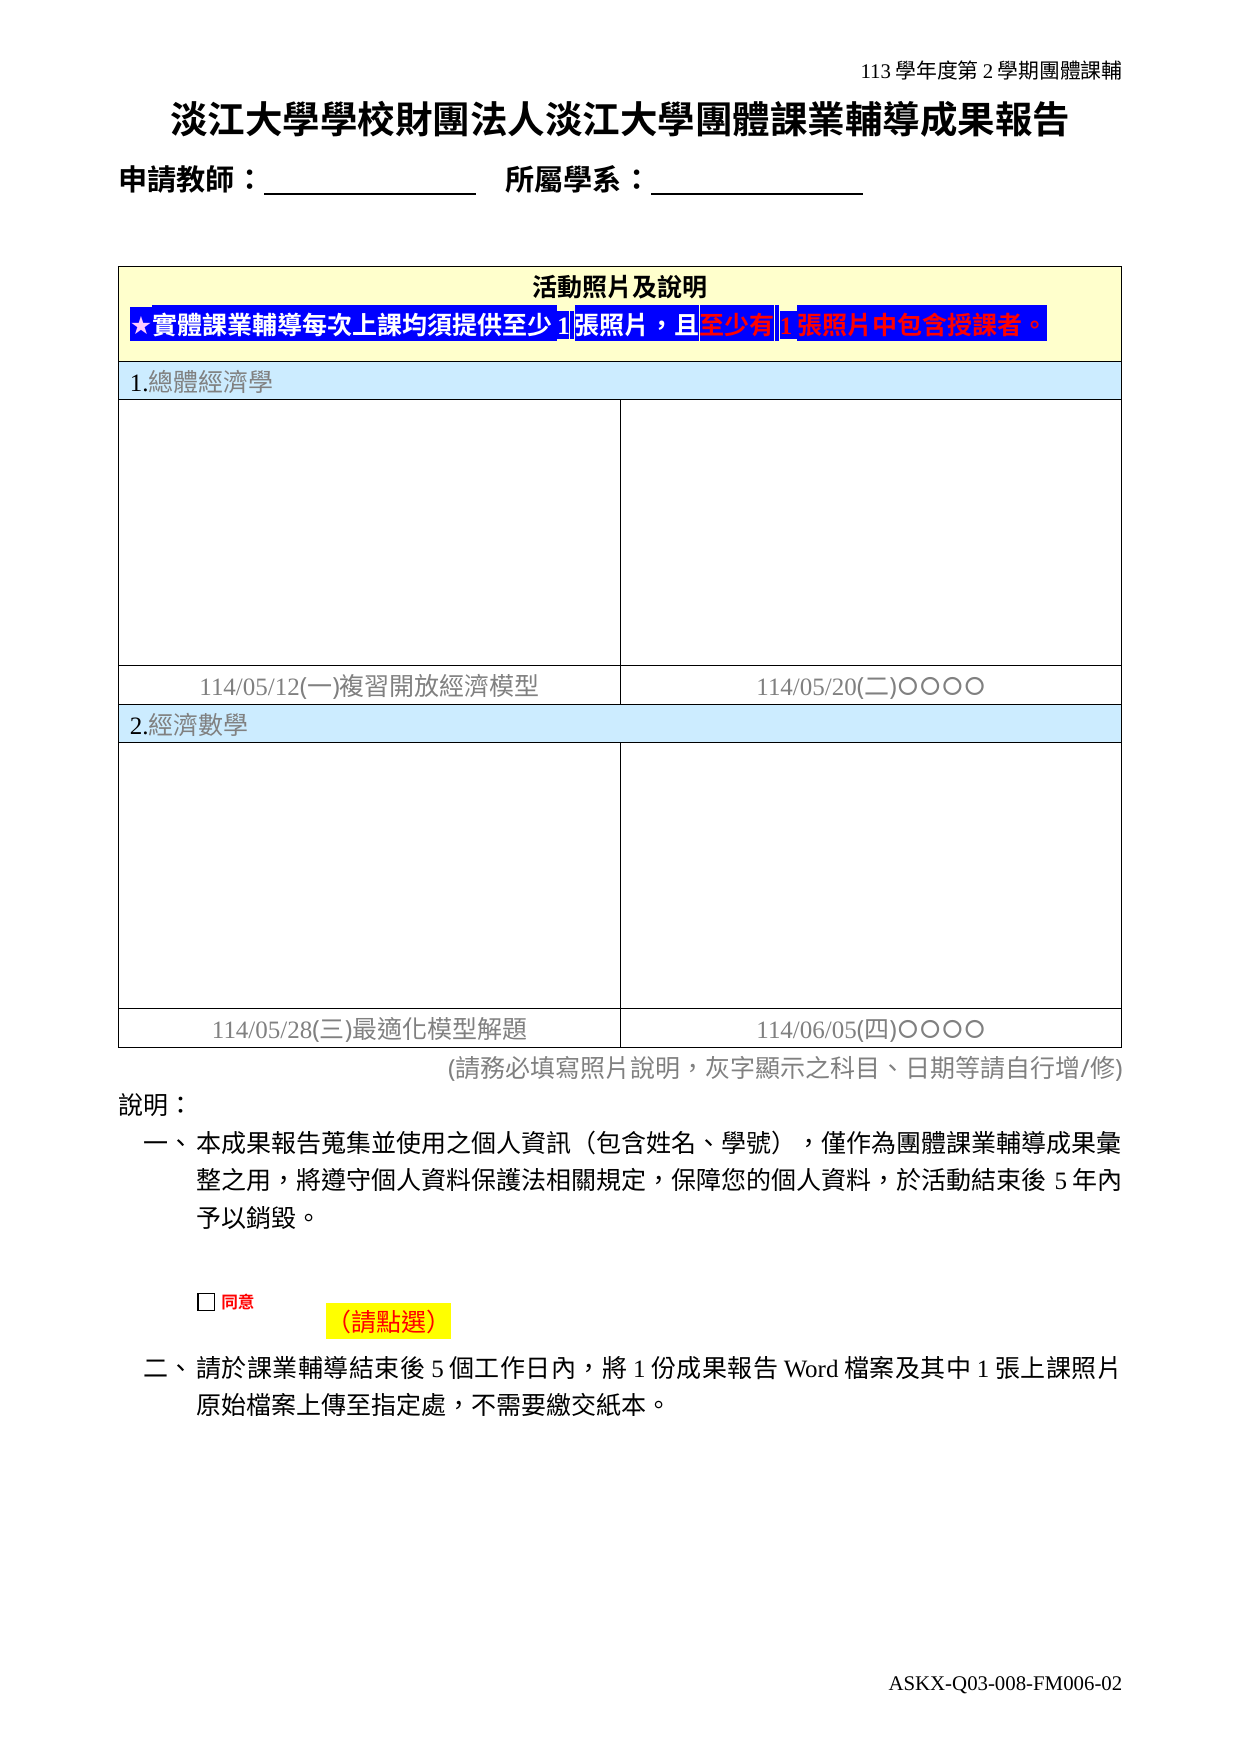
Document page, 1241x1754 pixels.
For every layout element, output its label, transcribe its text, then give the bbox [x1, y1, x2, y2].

table_cell 114/05/20(二) [621, 666, 1121, 704]
text (請務必填寫照片說明，灰字顯示之科目、日期等請自行增/修) [118, 1048, 1122, 1085]
table_cell 114/05/28(三)最適化模型解題 [119, 1009, 620, 1047]
table_cell 2.經濟數學 [119, 705, 1121, 742]
table_cell [621, 400, 1121, 665]
list 本成果報告蒐集並使用之個人資訊（包含姓名、學號），僅作為團體課業輔導成果彙整之用，將遵守個人資料保護法相關規定，保障您的個人資料，於活動結束後5年內予以銷毀。 [143, 1123, 1122, 1235]
text 說明： [118, 1085, 1122, 1123]
table_cell [119, 743, 620, 1008]
table_cell [119, 400, 620, 665]
table_cell 1.總體經濟學 [119, 362, 1121, 399]
table_cell 114/06/05(四) [621, 1009, 1121, 1047]
list 請於課業輔導結束後5個工作日內，將1份成果報告Word檔案及其中1張上課照片原始檔案上傳至指定處，不需要繳交紙本。 [143, 1348, 1122, 1423]
table_cell 114/05/12(一)複習開放經濟模型 [119, 666, 620, 704]
list （請點選） [196, 1273, 1122, 1348]
table_header 活動照片及說明 ★實體課業輔導每次上課均須提供至少1張照片，且至少有1張照片中包含授課者。 [119, 267, 1121, 361]
table_cell [621, 743, 1121, 1008]
